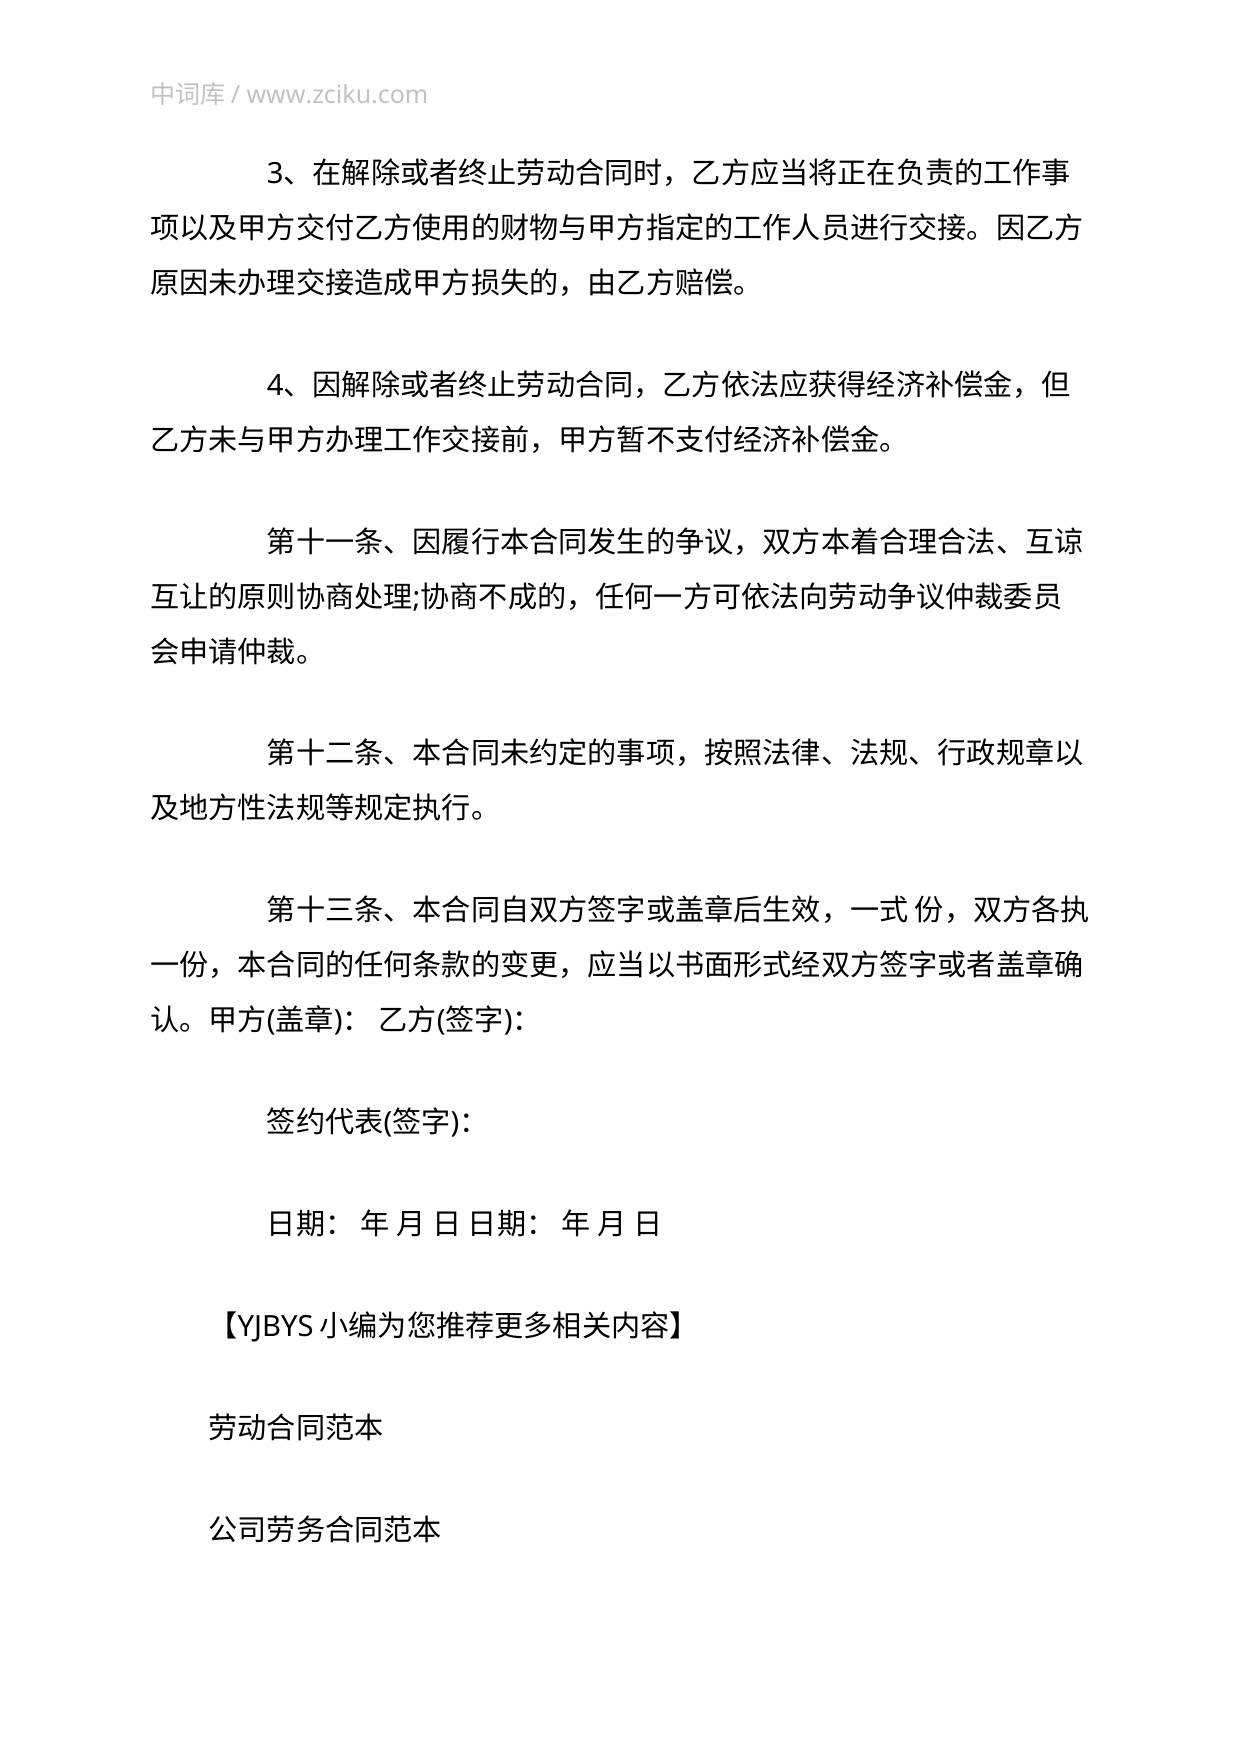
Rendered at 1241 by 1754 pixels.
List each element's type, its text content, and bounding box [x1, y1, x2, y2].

text 劳动合同范本 [150, 1404, 1090, 1447]
text 第十二条、本合同未约定的事项，按照法律、法规、行政规章以及地方性法规等规定执行。 [150, 730, 1090, 827]
text 【YJBYS小编为您推荐更多相关内容】 [150, 1302, 1090, 1345]
text 第十三条、本合同自双方签字或盖章后生效，一式 份，双方各执一份，本合同的任何条款的变更，应当以书面形式经双方签字或者盖章确认。甲方(盖章)： 乙方(签字)： [150, 887, 1090, 1039]
text 4、因解除或者终止劳动合同，乙方依法应获得经济补偿金，但乙方未与甲方办理工作交接前，甲方暂不支付经济补偿金。 [150, 362, 1090, 459]
text 3、在解除或者终止劳动合同时，乙方应当将正在负责的工作事项以及甲方交付乙方使用的财物与甲方指定的工作人员进行交接。因乙方原因未办理交接造成甲方损失的，由乙方赔偿。 [150, 150, 1090, 302]
text 签约代表(签字)： [150, 1098, 1090, 1141]
text 公司劳务合同范本 [150, 1506, 1090, 1548]
text 日期： 年 月 日 日期： 年 月 日 [150, 1201, 1090, 1243]
text 第十一条、因履行本合同发生的争议，双方本着合理合法、互谅互让的原则协商处理;协商不成的，任何一方可依法向劳动争议仲裁委员会申请仲裁。 [150, 518, 1090, 671]
